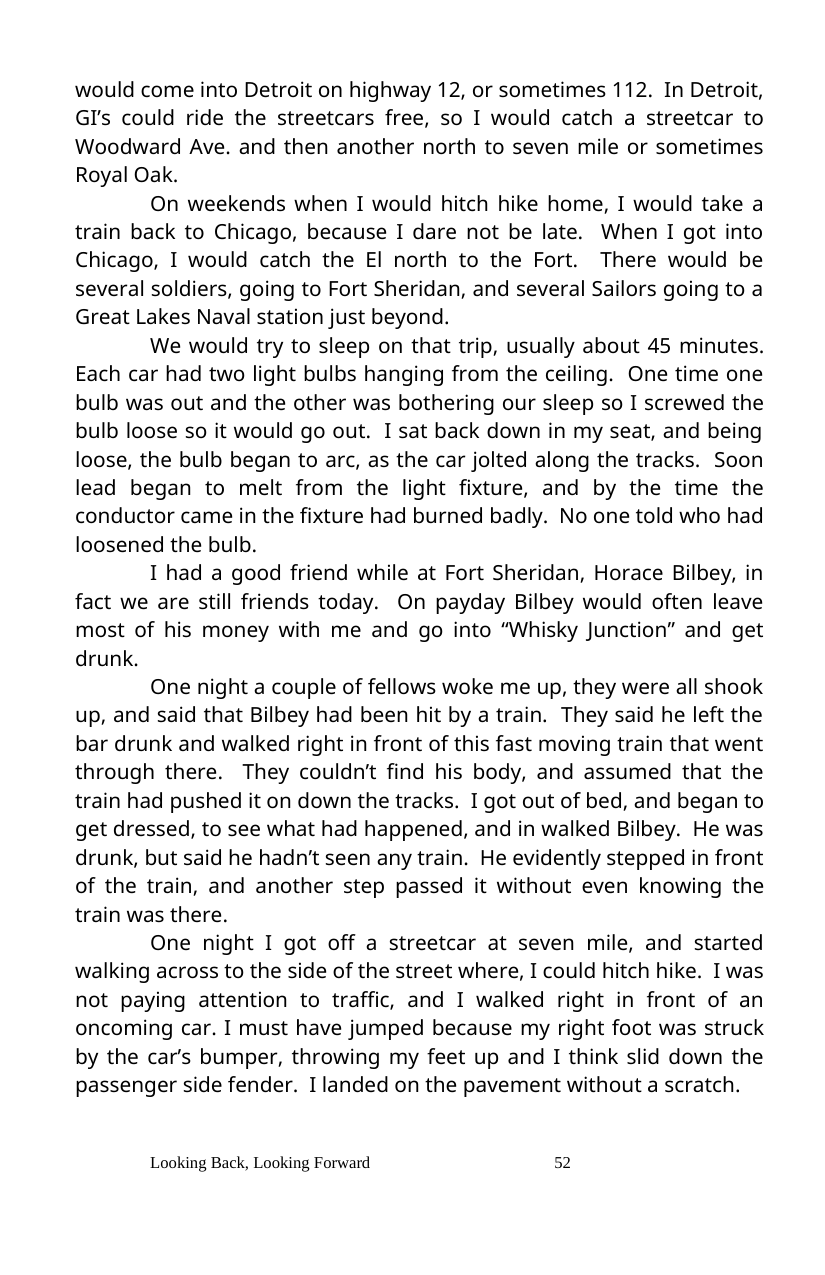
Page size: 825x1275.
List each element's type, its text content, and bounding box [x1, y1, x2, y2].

text I had a good friend while at Fort Sheridan, Horace Bilbey, in fact we are still friends today. On payday Bilbey would often leave most of his money with me and go into “Whisky Junction” and get drunk. [75, 558, 765, 672]
text One night a couple of fellows woke me up, they were all shook up, and said that Bilbey had been hit by a train. They said he left the bar drunk and walked right in front of this fast moving train that went through there. They couldn’t find his body, and assumed that the train had pushed it on down the tracks. I got out of bed, and began to get dressed, to see what had happened, and in walked Bilbey. He was drunk, but said he hadn’t seen any train. He evidently stepped in front of the train, and another step passed it without even knowing the train was there. [75, 672, 765, 928]
text One night I got off a streetcar at seven mile, and started walking across to the side of the street where, I could hitch hike. I was not paying attention to traffic, and I walked right in front of an oncoming car. I must have jumped because my right foot was struck by the car’s bumper, throwing my feet up and I think slid down the passenger side fender. I landed on the pavement without a scratch. [75, 928, 765, 1099]
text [75, 75, 765, 189]
text We would try to sleep on that trip, usually about 45 minutes. Each car had two light bulbs hanging from the ceiling. One time one bulb was out and the other was bothering our sleep so I screwed the bulb loose so it would go out. I sat back down in my seat, and being loose, the bulb began to arc, as the car jolted along the tracks. Soon lead began to melt from the light fixture, and by the time the conductor came in the fixture had burned badly. No one told who had loosened the bulb. [75, 331, 765, 558]
text On weekends when I would hitch hike home, I would take a train back to Chicago, because I dare not be late. When I got into Chicago, I would catch the El north to the Fort. There would be several soldiers, going to Fort Sheridan, and several Sailors going to a Great Lakes Naval station just beyond. [75, 189, 765, 331]
